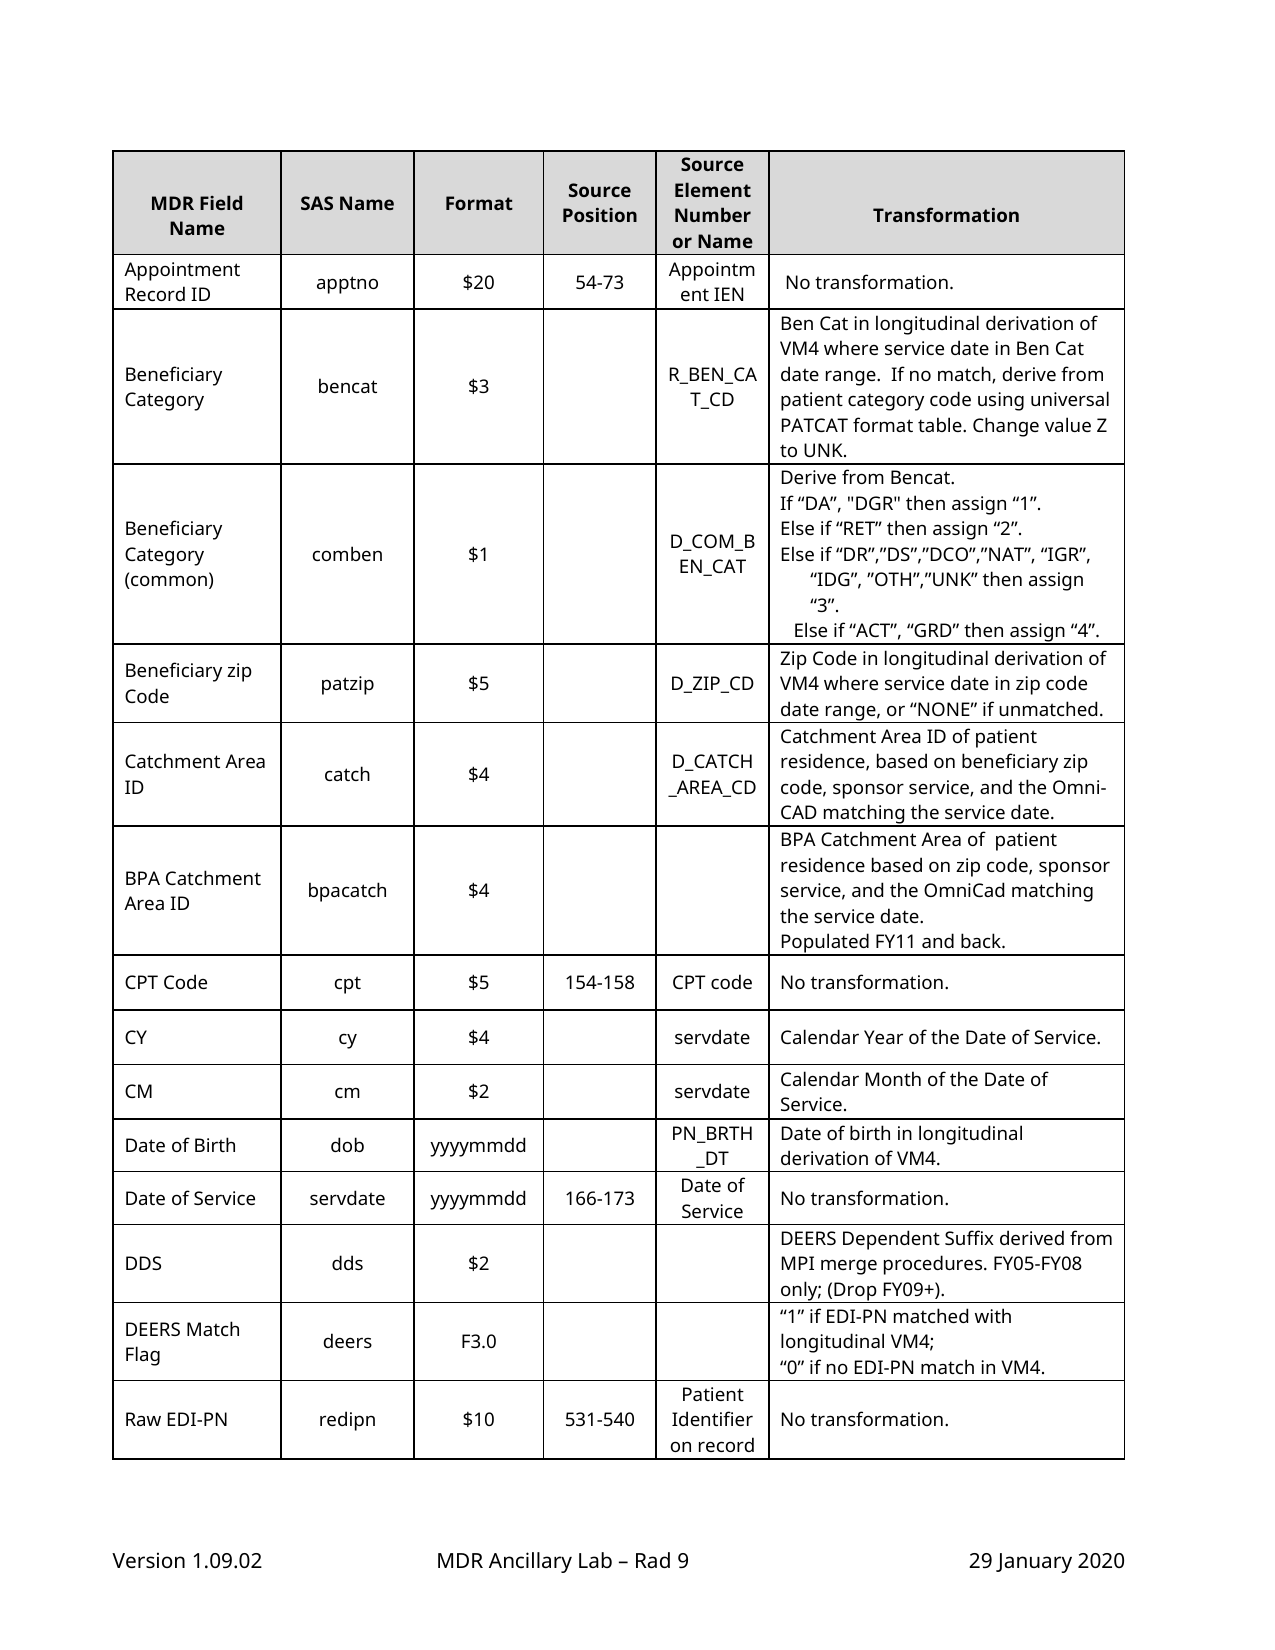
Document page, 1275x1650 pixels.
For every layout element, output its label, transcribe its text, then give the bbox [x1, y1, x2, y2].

table_cell $1 [415, 465, 543, 643]
table_cell $2 [415, 1225, 543, 1302]
table_cell $4 [415, 827, 543, 954]
table_cell Catchment Area ID of patient residence, based on beneficiary zip code, sponsor service, and the Omni-CAD matching the service date. [770, 723, 1124, 825]
table_cell BPA Catchment Area ID [114, 827, 280, 954]
table_header Source Position [544, 152, 655, 254]
table_cell Patient Identifier on record [657, 1381, 768, 1458]
table_cell servdate [657, 1011, 768, 1063]
table_cell D_CATCH_AREA_CD [657, 723, 768, 825]
table_cell 154-158 [544, 956, 655, 1009]
table_cell [544, 1011, 655, 1063]
table_cell catch [282, 723, 413, 825]
table_cell CPT code [657, 956, 768, 1009]
table_cell $4 [415, 1011, 543, 1063]
table_cell $3 [415, 310, 543, 463]
table_cell comben [282, 465, 413, 643]
table_cell $4 [415, 723, 543, 825]
table_cell yyyymmdd [415, 1120, 543, 1171]
table_cell [544, 645, 655, 721]
table_header SAS Name [282, 152, 413, 254]
table_header Source Element Number or Name [657, 152, 768, 254]
table_cell 166-173 [544, 1172, 655, 1223]
table_cell 531-540 [544, 1381, 655, 1458]
table_cell CPT Code [114, 956, 280, 1009]
table_cell Beneficiary Category [114, 310, 280, 463]
table_cell No transformation. [770, 956, 1124, 1009]
table_cell Appointment Record ID [114, 255, 280, 308]
table_cell deers [282, 1303, 413, 1380]
table_cell D_COM_BEN_CAT [657, 465, 768, 643]
table_cell $20 [415, 255, 543, 308]
table_cell $5 [415, 645, 543, 721]
table_cell [657, 1225, 768, 1302]
table_cell Date of Service [657, 1172, 768, 1223]
table_cell [544, 827, 655, 954]
table_cell $5 [415, 956, 543, 1009]
table_cell dds [282, 1225, 413, 1302]
table_cell Date of Birth [114, 1120, 280, 1171]
table_cell Calendar Month of the Date of Service. [770, 1065, 1124, 1118]
table_cell [657, 1303, 768, 1380]
table_cell servdate [657, 1065, 768, 1118]
table_cell bencat [282, 310, 413, 463]
table_cell cy [282, 1011, 413, 1063]
table_cell Beneficiary Category (common) [114, 465, 280, 643]
table_cell Zip Code in longitudinal derivation of VM4 where service date in zip code date range, or “NONE” if unmatched. [770, 645, 1124, 721]
table_cell Catchment Area ID [114, 723, 280, 825]
table_cell Derive from Bencat. If “DA”, "DGR" then assign “1”. Else if “RET” then assign “2”. Else if “DR”,”DS”,”DCO”,”NAT”, “IGR”, “IDG”, ”OTH”,”UNK” then assign “3”. Else if “ACT”, “GRD” then assign “4”. [770, 465, 1124, 643]
table_cell patzip [282, 645, 413, 721]
table_cell Appointment IEN [657, 255, 768, 308]
table_cell servdate [282, 1172, 413, 1223]
table_cell 54-73 [544, 255, 655, 308]
table_cell [544, 310, 655, 463]
table_cell $10 [415, 1381, 543, 1458]
table_cell dob [282, 1120, 413, 1171]
table_cell bpacatch [282, 827, 413, 954]
table_cell Date of birth in longitudinal derivation of VM4. [770, 1120, 1124, 1171]
table_header Transformation [770, 152, 1124, 254]
table_cell DEERS Dependent Suffix derived from MPI merge procedures. FY05-FY08 only; (Drop FY09+). [770, 1225, 1124, 1302]
table_cell [544, 723, 655, 825]
table_cell $2 [415, 1065, 543, 1118]
table_cell cpt [282, 956, 413, 1009]
table_cell cm [282, 1065, 413, 1118]
table_cell Date of Service [114, 1172, 280, 1223]
table_cell DEERS Match Flag [114, 1303, 280, 1380]
table_cell “1” if EDI-PN matched with longitudinal VM4; “0” if no EDI-PN match in VM4. [770, 1303, 1124, 1380]
table_cell DDS [114, 1225, 280, 1302]
table_cell [657, 827, 768, 954]
table_cell Calendar Year of the Date of Service. [770, 1011, 1124, 1063]
table_cell Raw EDI-PN [114, 1381, 280, 1458]
table_cell redipn [282, 1381, 413, 1458]
table_cell CM [114, 1065, 280, 1118]
table_cell No transformation. [770, 1381, 1124, 1458]
table_cell yyyymmdd [415, 1172, 543, 1223]
table_cell BPA Catchment Area of patient residence based on zip code, sponsor service, and the OmniCad matching the service date. Populated FY11 and back. [770, 827, 1124, 954]
table_cell PN_BRTH_DT [657, 1120, 768, 1171]
table_cell [544, 1065, 655, 1118]
table_cell [544, 1303, 655, 1380]
table_cell No transformation. [770, 255, 1124, 308]
table_header MDR Field Name [114, 152, 280, 254]
table_cell CY [114, 1011, 280, 1063]
table_cell [544, 1120, 655, 1171]
table_cell Ben Cat in longitudinal derivation of VM4 where service date in Ben Cat date range. If no match, derive from patient category code using universal PATCAT format table. Change value Z to UNK. [770, 310, 1124, 463]
table_cell D_ZIP_CD [657, 645, 768, 721]
table_cell R_BEN_CAT_CD [657, 310, 768, 463]
table_cell apptno [282, 255, 413, 308]
table_cell No transformation. [770, 1172, 1124, 1223]
table_header Format [415, 152, 543, 254]
table_cell Beneficiary zip Code [114, 645, 280, 721]
table_cell [544, 1225, 655, 1302]
table_cell [544, 465, 655, 643]
table_cell F3.0 [415, 1303, 543, 1380]
